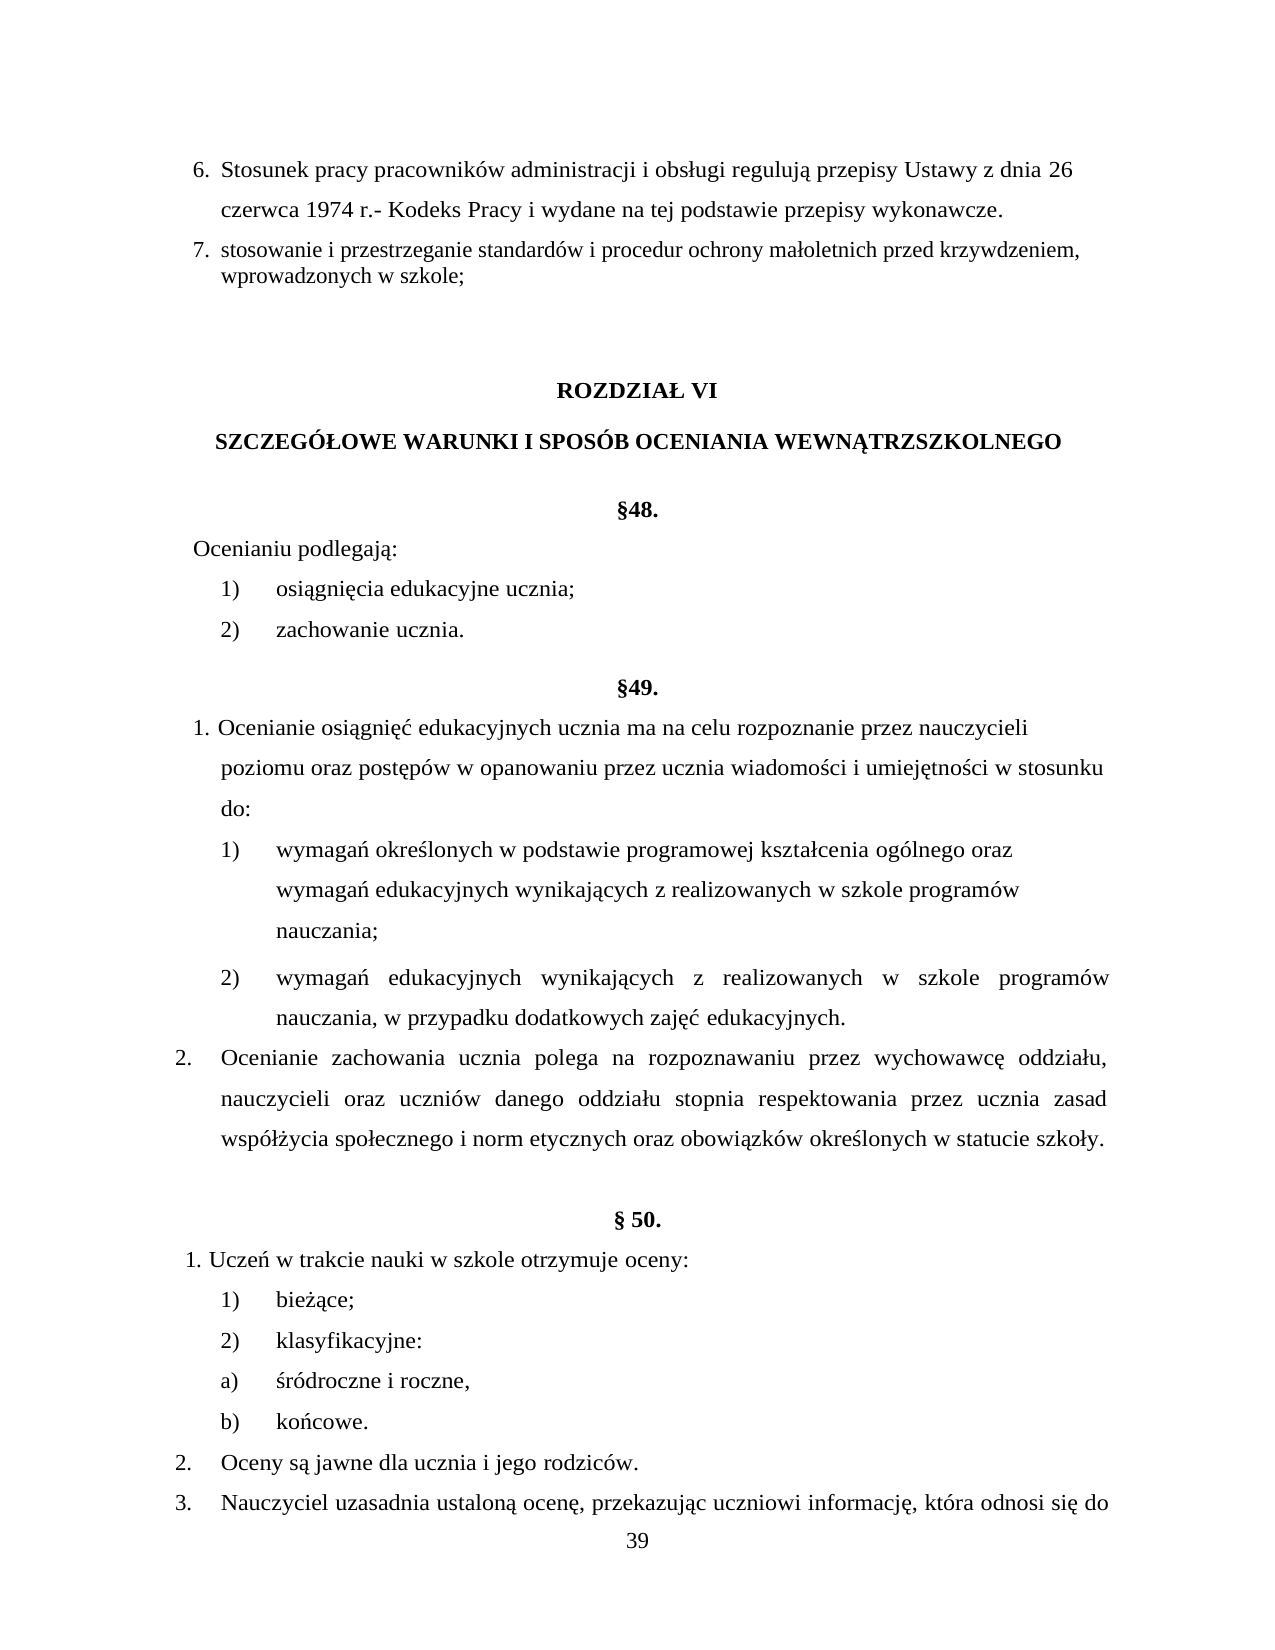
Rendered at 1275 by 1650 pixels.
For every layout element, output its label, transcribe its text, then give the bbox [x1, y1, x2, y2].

list klasyfikacyjne: [220, 1327, 1123, 1353]
list Ocenianie osiągnięć edukacyjnych ucznia ma na celu rozpoznanie przez nauczycieli poziomu oraz postępów w opanowaniu przez ucznia wiadomości i umiejętności w stosunku do: [193, 713, 1107, 822]
list wymagań edukacyjnych wynikających z realizowanych w szkole programów nauczania, w przypadku dodatkowych zajęć edukacyjnych. [220, 964, 1109, 1030]
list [175, 1489, 1110, 1515]
list stosowanie i przestrzeganie standardów i procedur ochrony małoletnich przed krzywdzeniem, wprowadzonych w szkole; [193, 236, 1123, 289]
list zachowanie ucznia. [220, 616, 1123, 642]
list Stosunek pracy pracowników administracji i obsługi regulują przepisy Ustawy z dnia 26 czerwca 1974 r.- Kodeks Pracy i wydane na tej podstawie przepisy wykonawcze. [193, 156, 1073, 223]
text SZCZEGÓŁOWE WARUNKI I SPOSÓB OCENIANIA WEWNĄTRZSZKOLNEGO [154, 428, 1123, 455]
list Oceny są jawne dla ucznia i jego rodziców. [175, 1449, 1123, 1475]
list Ocenianie zachowania ucznia polega na rozpoznawaniu przez wychowawcę oddziału, nauczycieli oraz uczniów danego oddziału stopnia respektowania przez ucznia zasad współżycia społecznego i norm etycznych oraz obowiązków określonych w statucie szkoły. [175, 1044, 1109, 1151]
list osiągnięcia edukacyjne ucznia; [220, 575, 1123, 602]
text §48. [233, 496, 1042, 522]
subtitle § 50. [613, 1207, 1123, 1233]
subtitle ROZDZIAŁ VI [233, 377, 1041, 403]
list końcowe. [220, 1408, 1123, 1434]
text Ocenianiu podlegają: [177, 535, 414, 561]
list śródroczne i roczne, [220, 1367, 1123, 1394]
subtitle §49. [616, 674, 1123, 700]
list Uczeń w trakcie nauki w szkole otrzymuje oceny: [185, 1246, 1123, 1272]
list wymagań określonych w podstawie programowej kształcenia ogólnego oraz wymagań edukacyjnych wynikających z realizowanych w szkole programów nauczania; [220, 836, 1107, 943]
list bieżące; [220, 1286, 1123, 1313]
